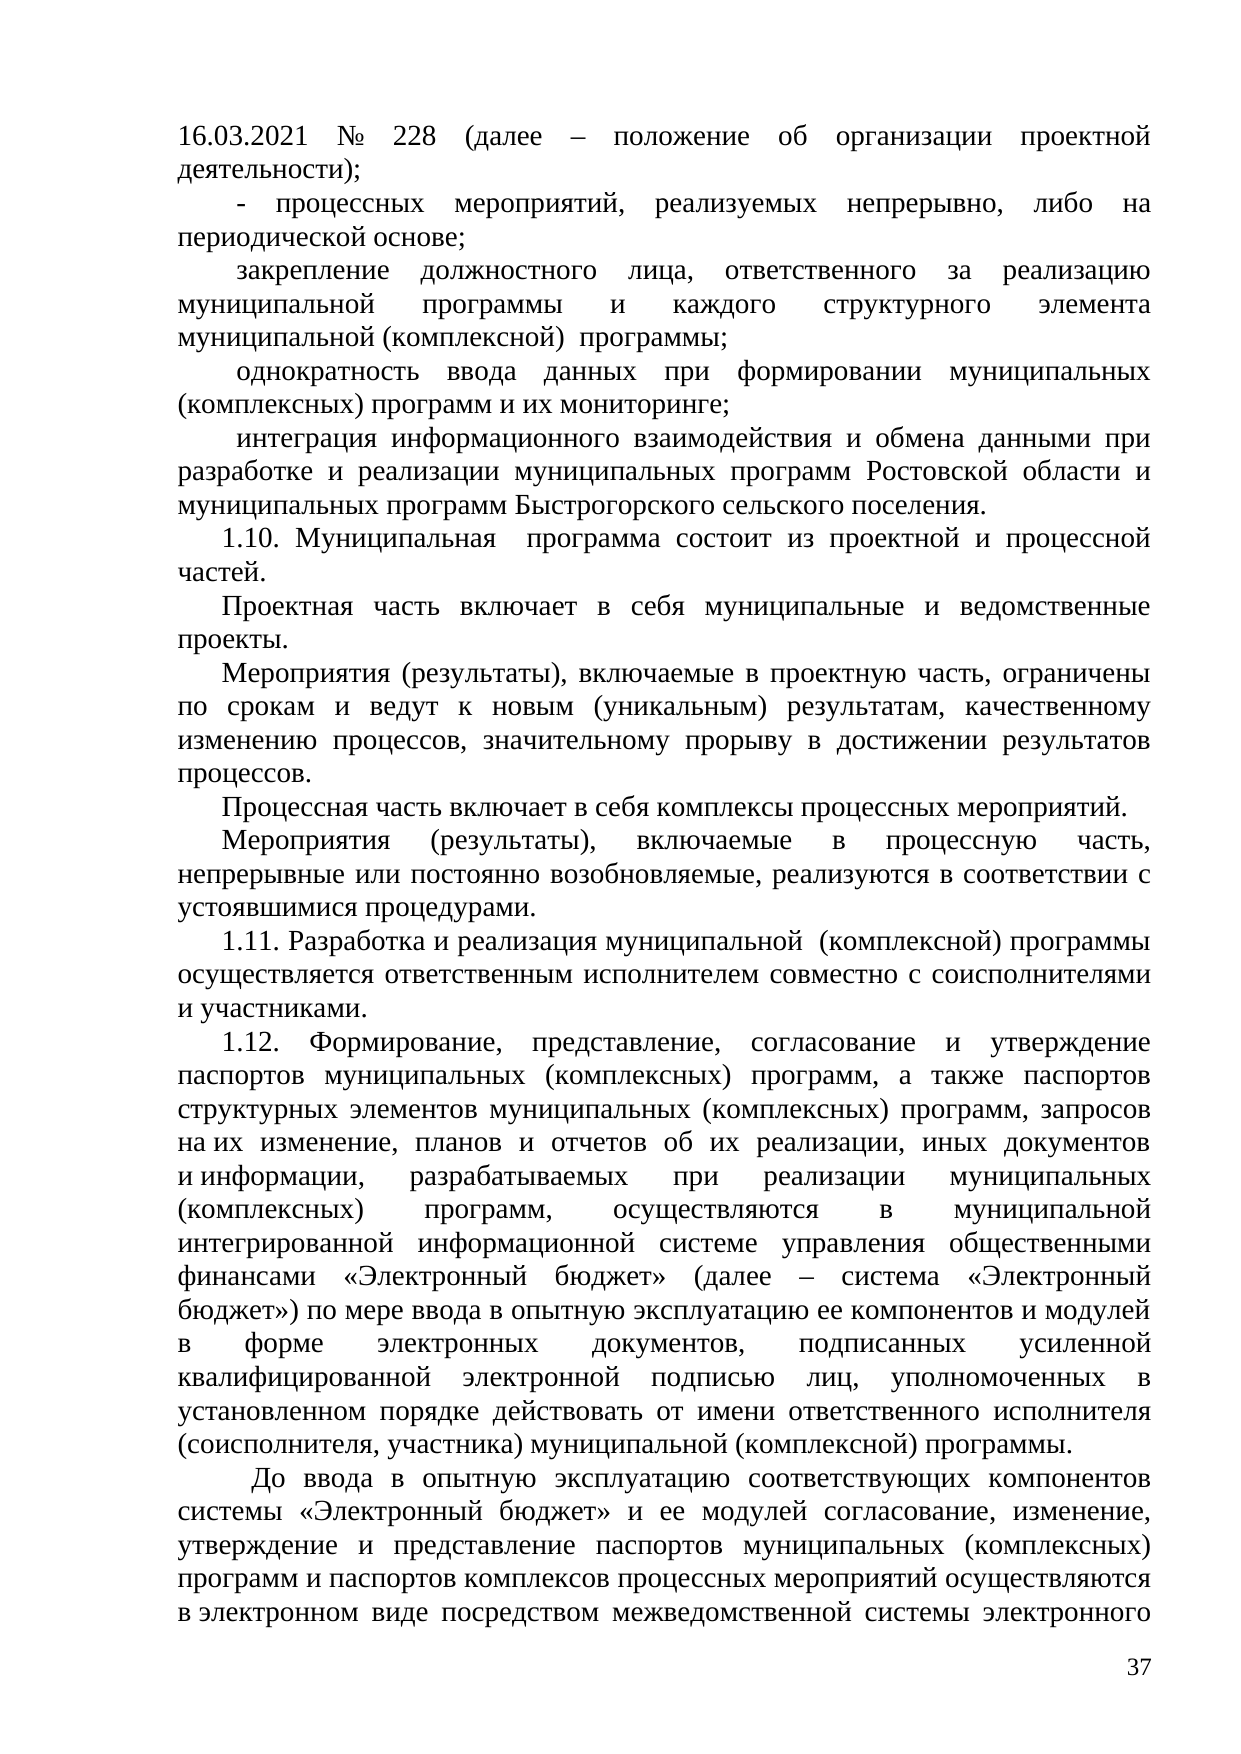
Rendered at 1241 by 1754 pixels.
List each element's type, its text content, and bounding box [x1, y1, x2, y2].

text 1.10. Муниципальная программа состоит из проектной и процессной частей. [177, 521, 1152, 588]
text Мероприятия (результаты), включаемые в проектную часть, ограничены по срокам и ведут к новым (уникальным) результатам, качественному изменению процессов, значительному прорыву в достижении результатов процессов. [177, 655, 1152, 789]
text однократность ввода данных при формировании муниципальных (комплексных) программ и их мониторинге; [177, 353, 1152, 420]
text - процессных мероприятий, реализуемых непрерывно, либо на периодической основе; [177, 185, 1152, 252]
text 1.11. Разработка и реализация муниципальной (комплексной) программы осуществляется ответственным исполнителем совместно с соисполнителями и участниками. [177, 923, 1152, 1024]
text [177, 1460, 1152, 1627]
text 1.12. Формирование, представление, согласование и утверждение паспортов муниципальных (комплексных) программ, а также паспортов структурных элементов муниципальных (комплексных) программ, запросов на их изменение, планов и отчетов об их реализации, иных документов и информации, разрабатываемых при реализации муниципальных (комплексных) программ, осуществляются в муниципальной интегрированной информационной системе управления общественными финансами «Электронный бюджет» (далее – система «Электронный бюджет») по мере ввода в опытную эксплуатацию ее компонентов и модулей в форме электронных документов, подписанных усиленной квалифицированной электронной подписью лиц, уполномоченных в установленном порядке действовать от имени ответственного исполнителя (соисполнителя, участника) муниципальной (комплексной) программы. [177, 1024, 1152, 1460]
text интеграция информационного взаимодействия и обмена данными при разработке и реализации муниципальных программ Ростовской области и муниципальных программ Быстрогорского сельского поселения. [177, 420, 1152, 521]
text Проектная часть включает в себя муниципальные и ведомственные проекты. [177, 588, 1152, 655]
text Процессная часть включает в себя комплексы процессных мероприятий. [177, 789, 1152, 822]
text закрепление должностного лица, ответственного за реализацию муниципальной программы и каждого структурного элемента муниципальной (комплексной) программы; [177, 252, 1152, 353]
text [177, 118, 1152, 185]
text Мероприятия (результаты), включаемые в процессную часть, непрерывные или постоянно возобновляемые, реализуются в соответствии с устоявшимися процедурами. [177, 822, 1152, 923]
